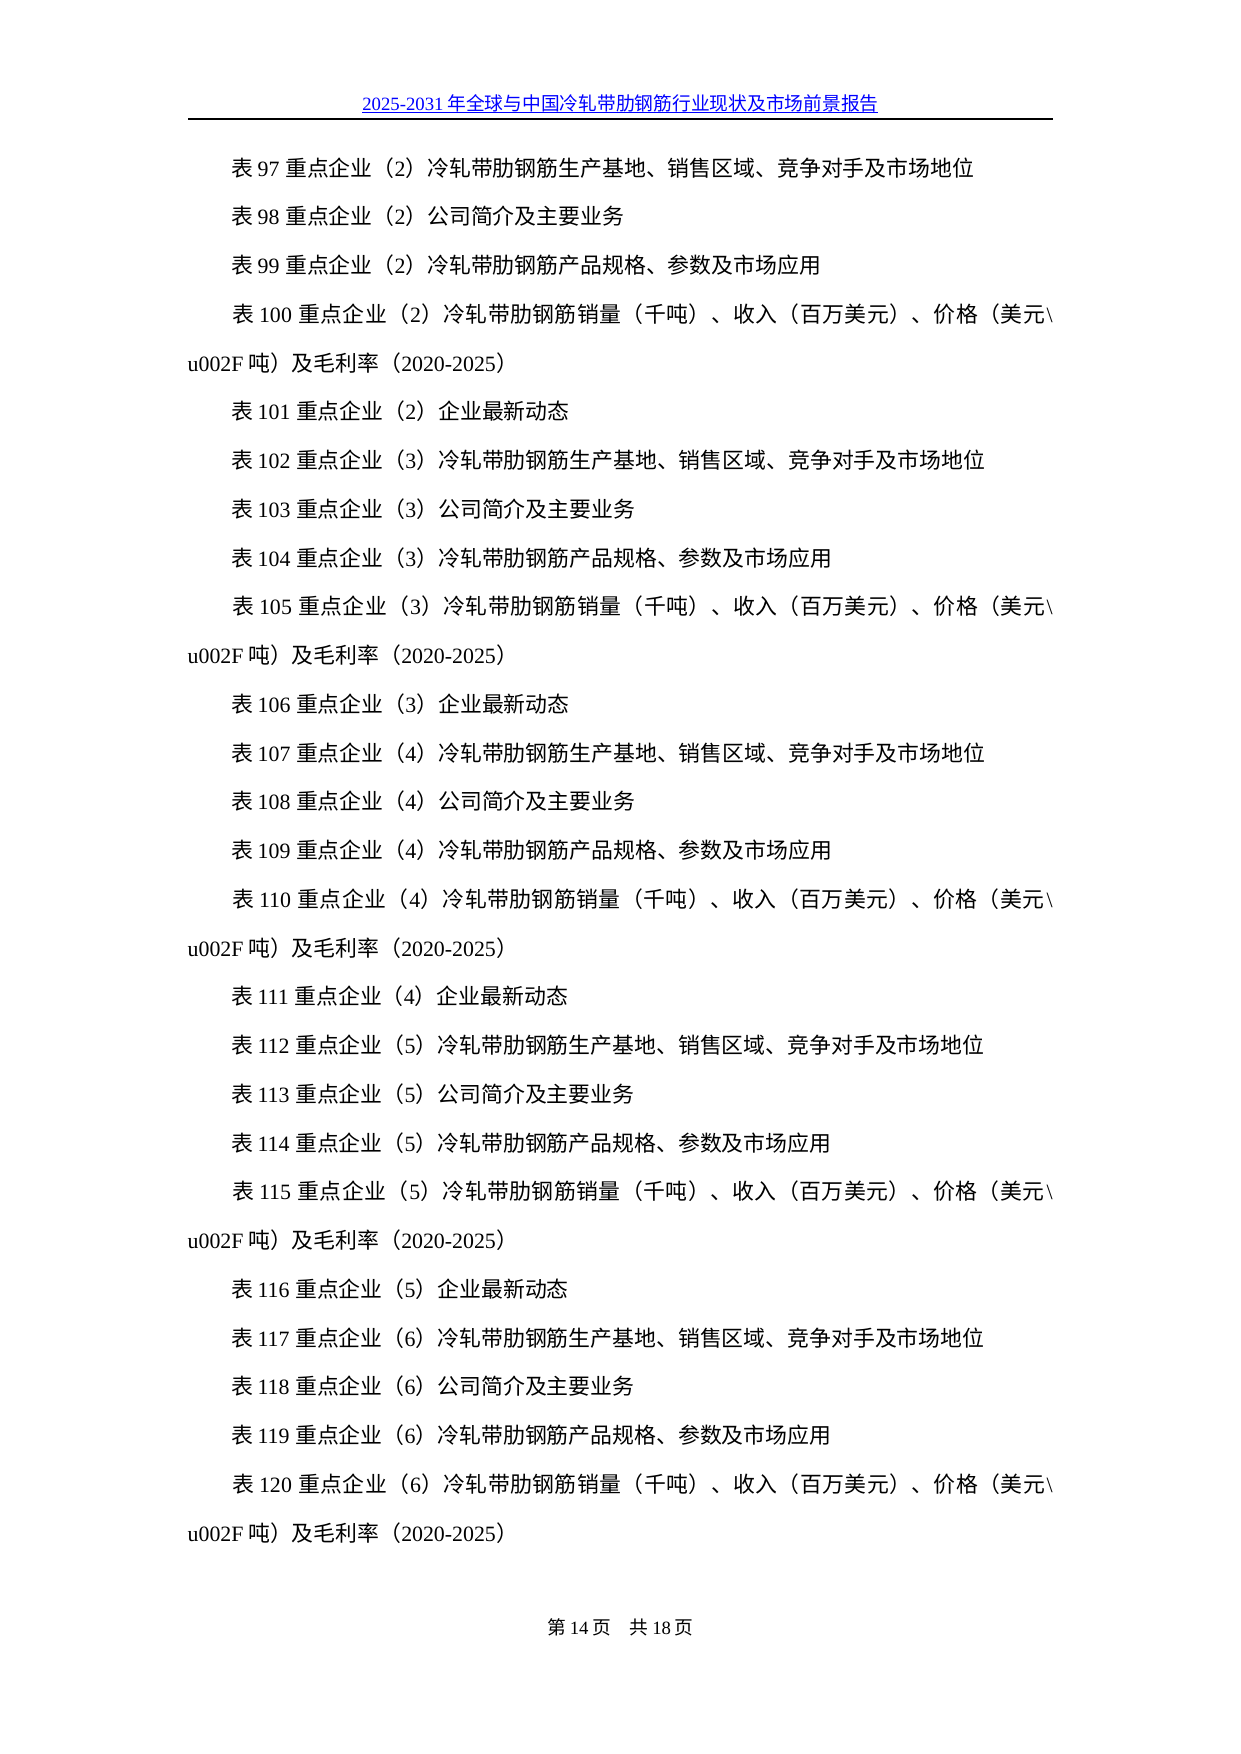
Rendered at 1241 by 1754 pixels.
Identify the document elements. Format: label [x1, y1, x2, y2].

text [187, 150, 1053, 1548]
